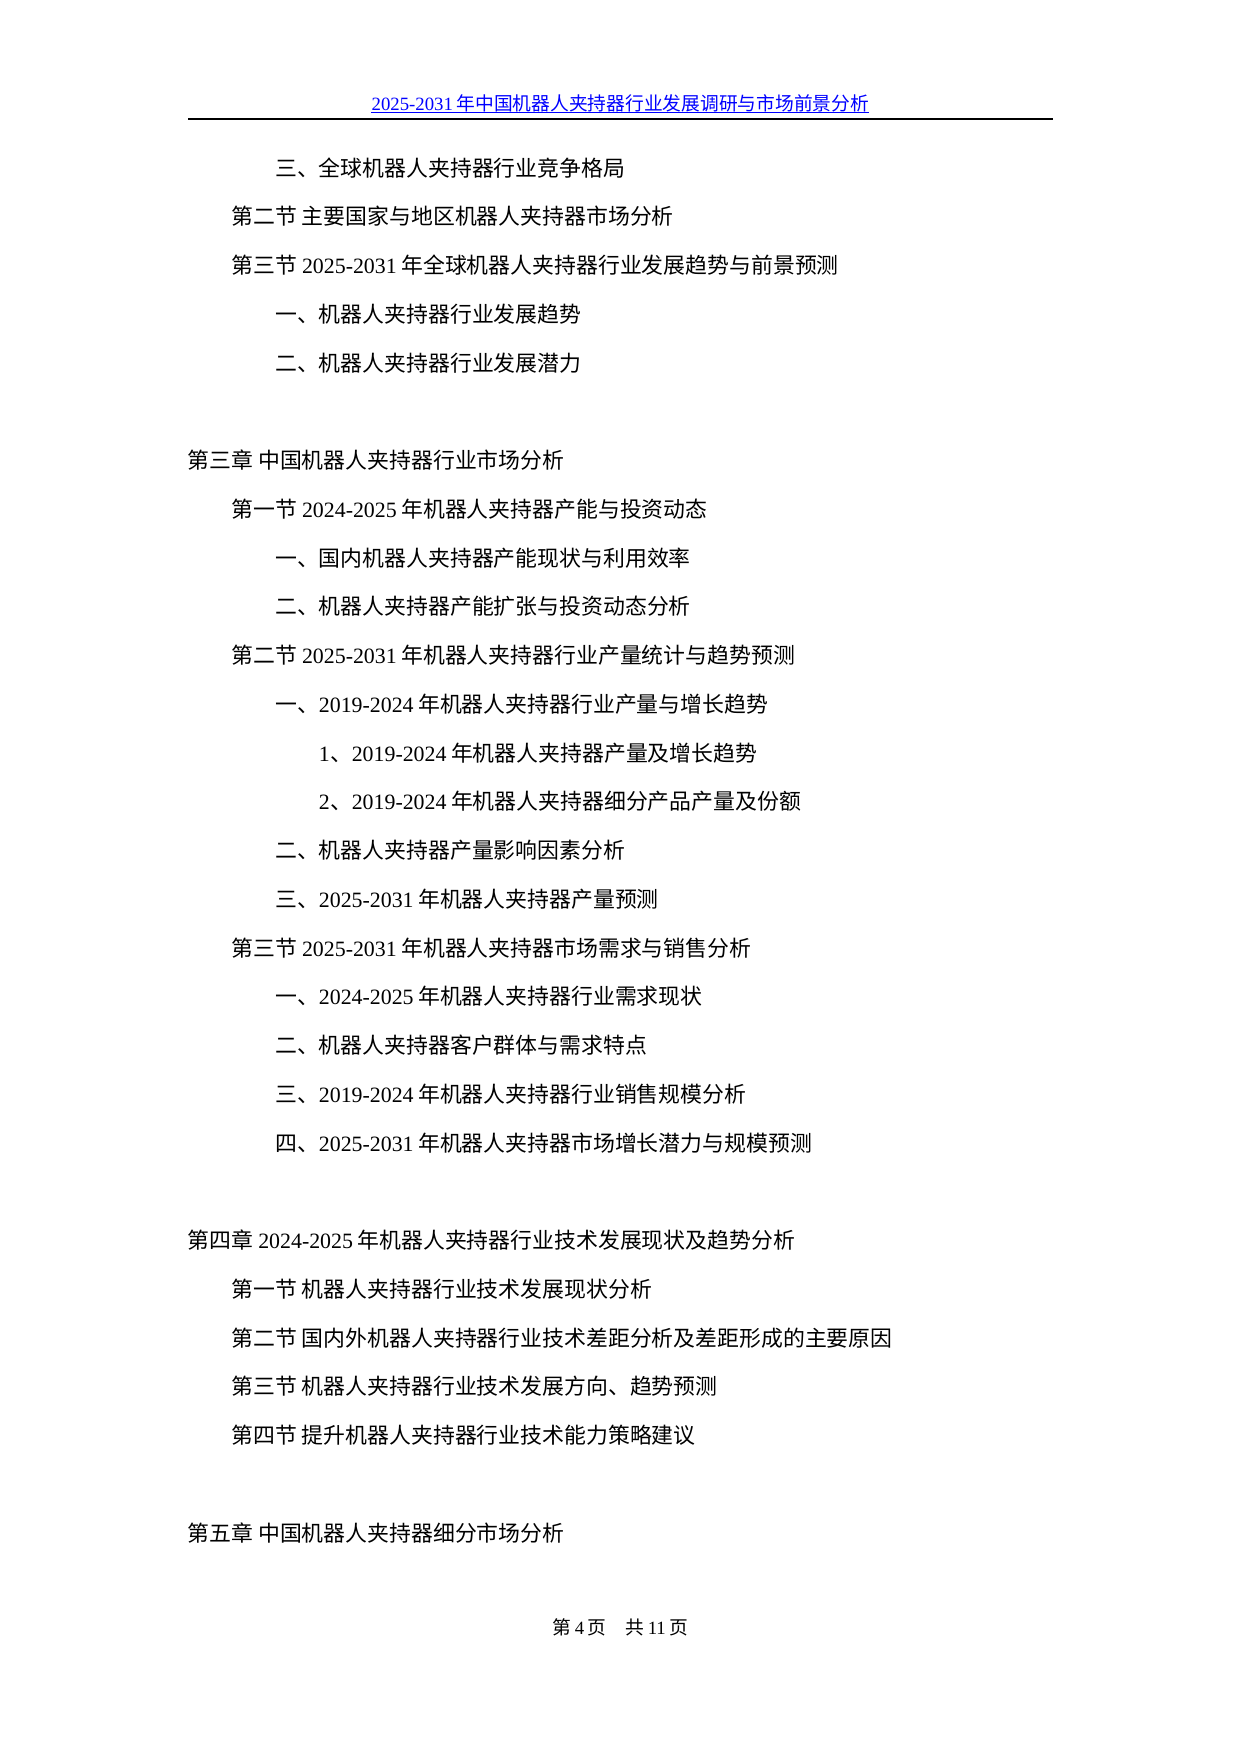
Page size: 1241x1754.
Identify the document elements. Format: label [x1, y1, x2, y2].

text [187, 150, 1053, 1548]
